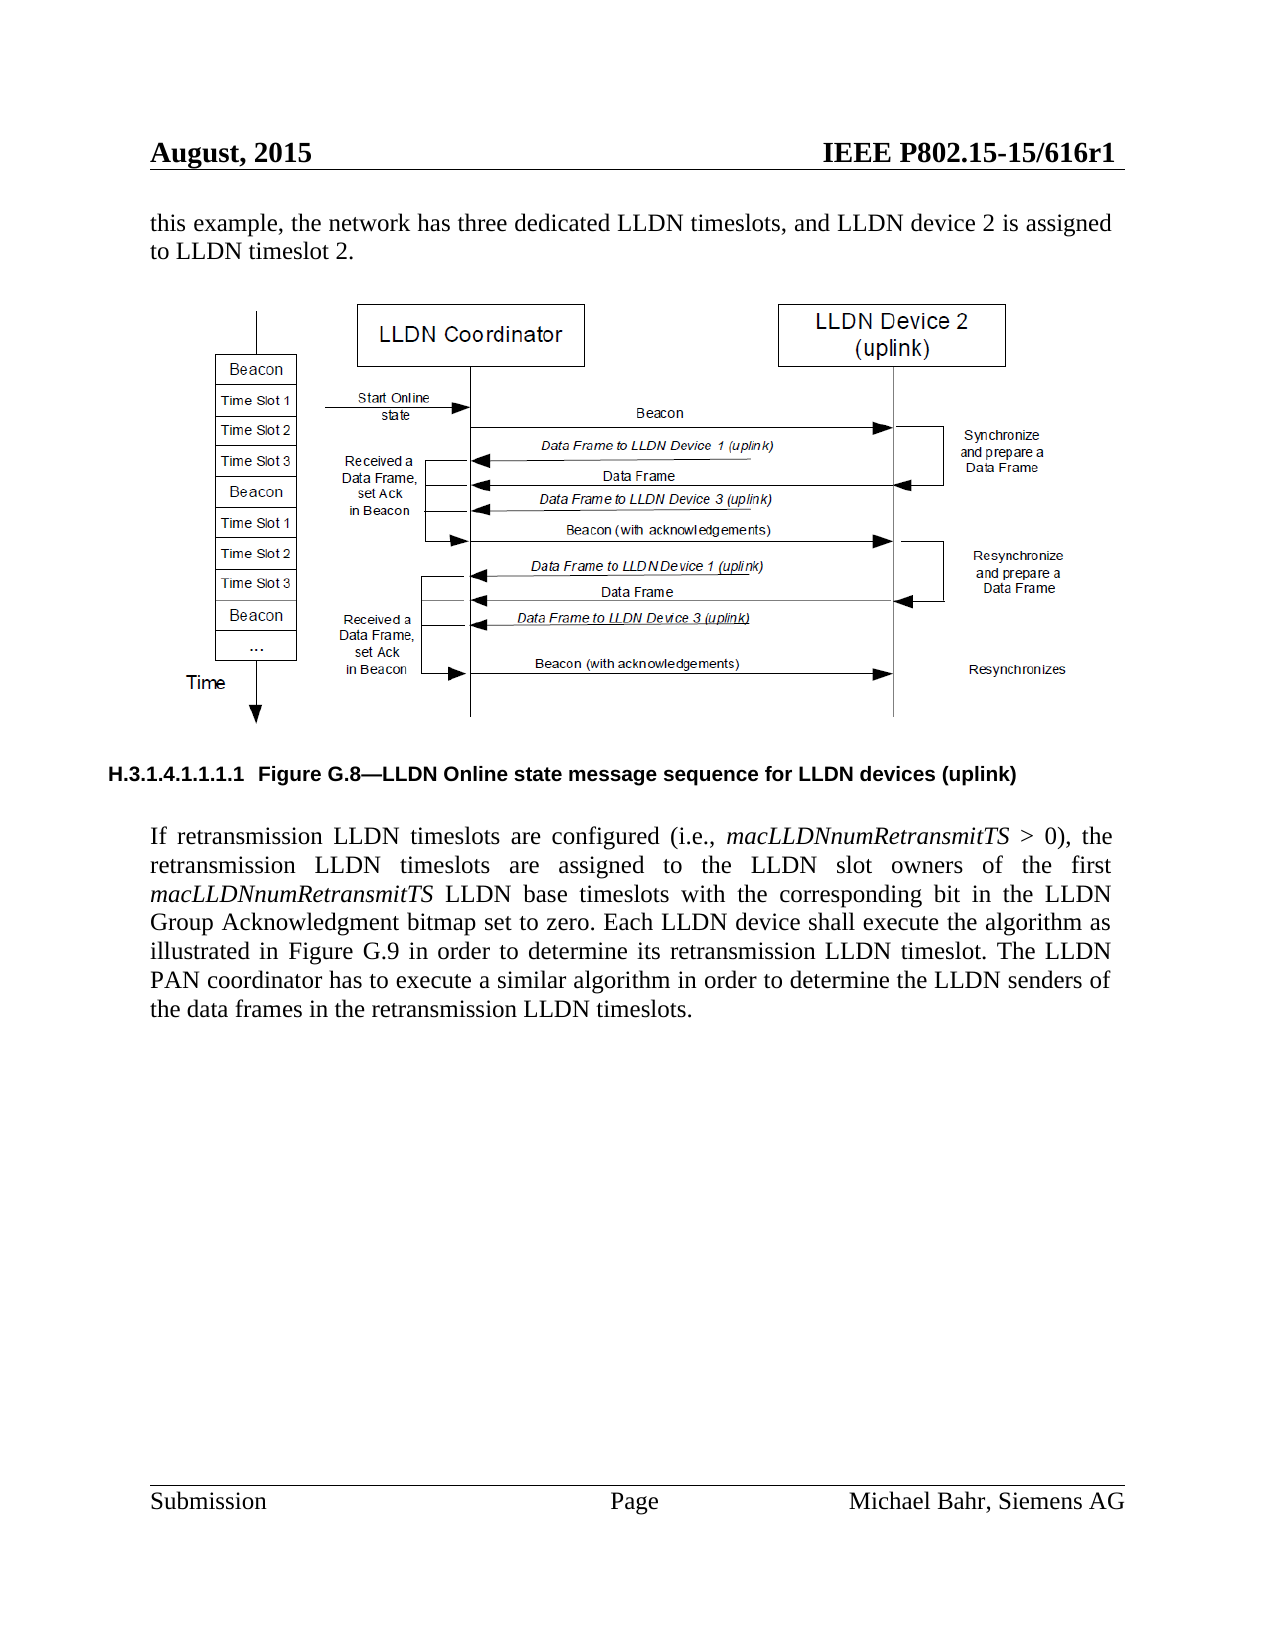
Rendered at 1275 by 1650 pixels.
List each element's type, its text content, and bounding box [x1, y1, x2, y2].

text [150, 208, 1113, 265]
